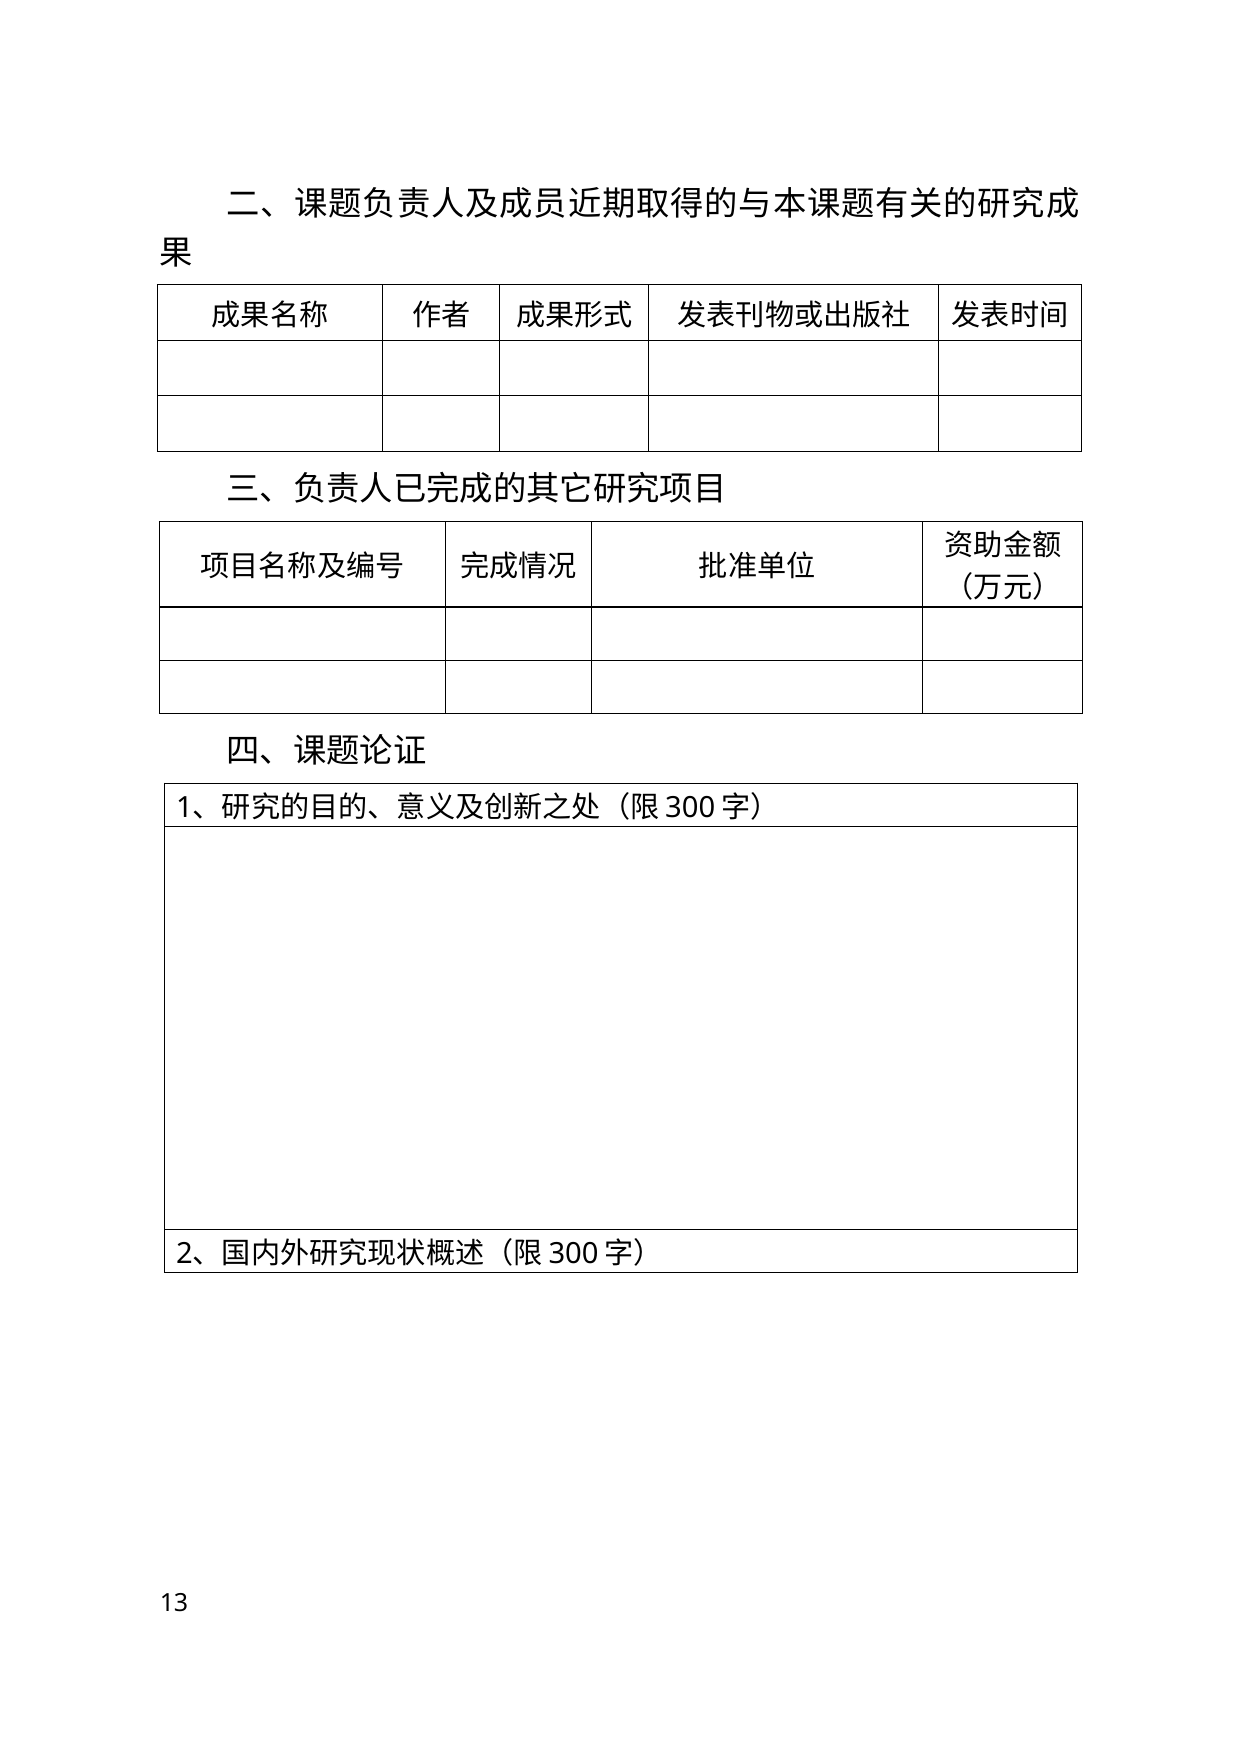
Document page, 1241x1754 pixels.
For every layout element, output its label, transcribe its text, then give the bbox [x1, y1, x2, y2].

table_cell [160, 661, 445, 713]
table_cell [446, 608, 591, 659]
table_cell [158, 341, 382, 395]
table_header 完成情况 [446, 522, 591, 606]
table_cell [158, 396, 382, 451]
table_header 发表时间 [939, 285, 1081, 339]
table_cell [939, 341, 1081, 395]
table_cell [500, 396, 648, 451]
text 二、课题负责人及成员近期取得的与本课题有关的研究成果 [159, 177, 1081, 274]
table_header 成果形式 [500, 285, 648, 339]
table_header 发表刊物或出版社 [649, 285, 938, 339]
table_cell [500, 341, 648, 395]
table_cell [446, 661, 591, 713]
table_cell [649, 396, 938, 451]
table_cell [160, 608, 445, 659]
table_cell 2、国内外研究现状概述（限300字） [165, 1230, 1077, 1272]
text 四、课题论证 [159, 724, 1081, 772]
table_header 作者 [383, 285, 499, 339]
table_cell [165, 827, 1077, 1229]
table_header 批准单位 [592, 522, 922, 606]
table_cell [383, 341, 499, 395]
table_cell [592, 661, 922, 713]
table_cell [649, 341, 938, 395]
text 三、负责人已完成的其它研究项目 [159, 462, 1081, 510]
table_header 1、研究的目的、意义及创新之处（限300字） [165, 784, 1077, 826]
table_cell [939, 396, 1081, 451]
table_cell [592, 608, 922, 659]
table_header 成果名称 [158, 285, 382, 339]
table_header 资助金额 （万元） [923, 522, 1082, 606]
table_header 项目名称及编号 [160, 522, 445, 606]
table_cell [923, 608, 1082, 659]
table_cell [383, 396, 499, 451]
table_cell [923, 661, 1082, 713]
